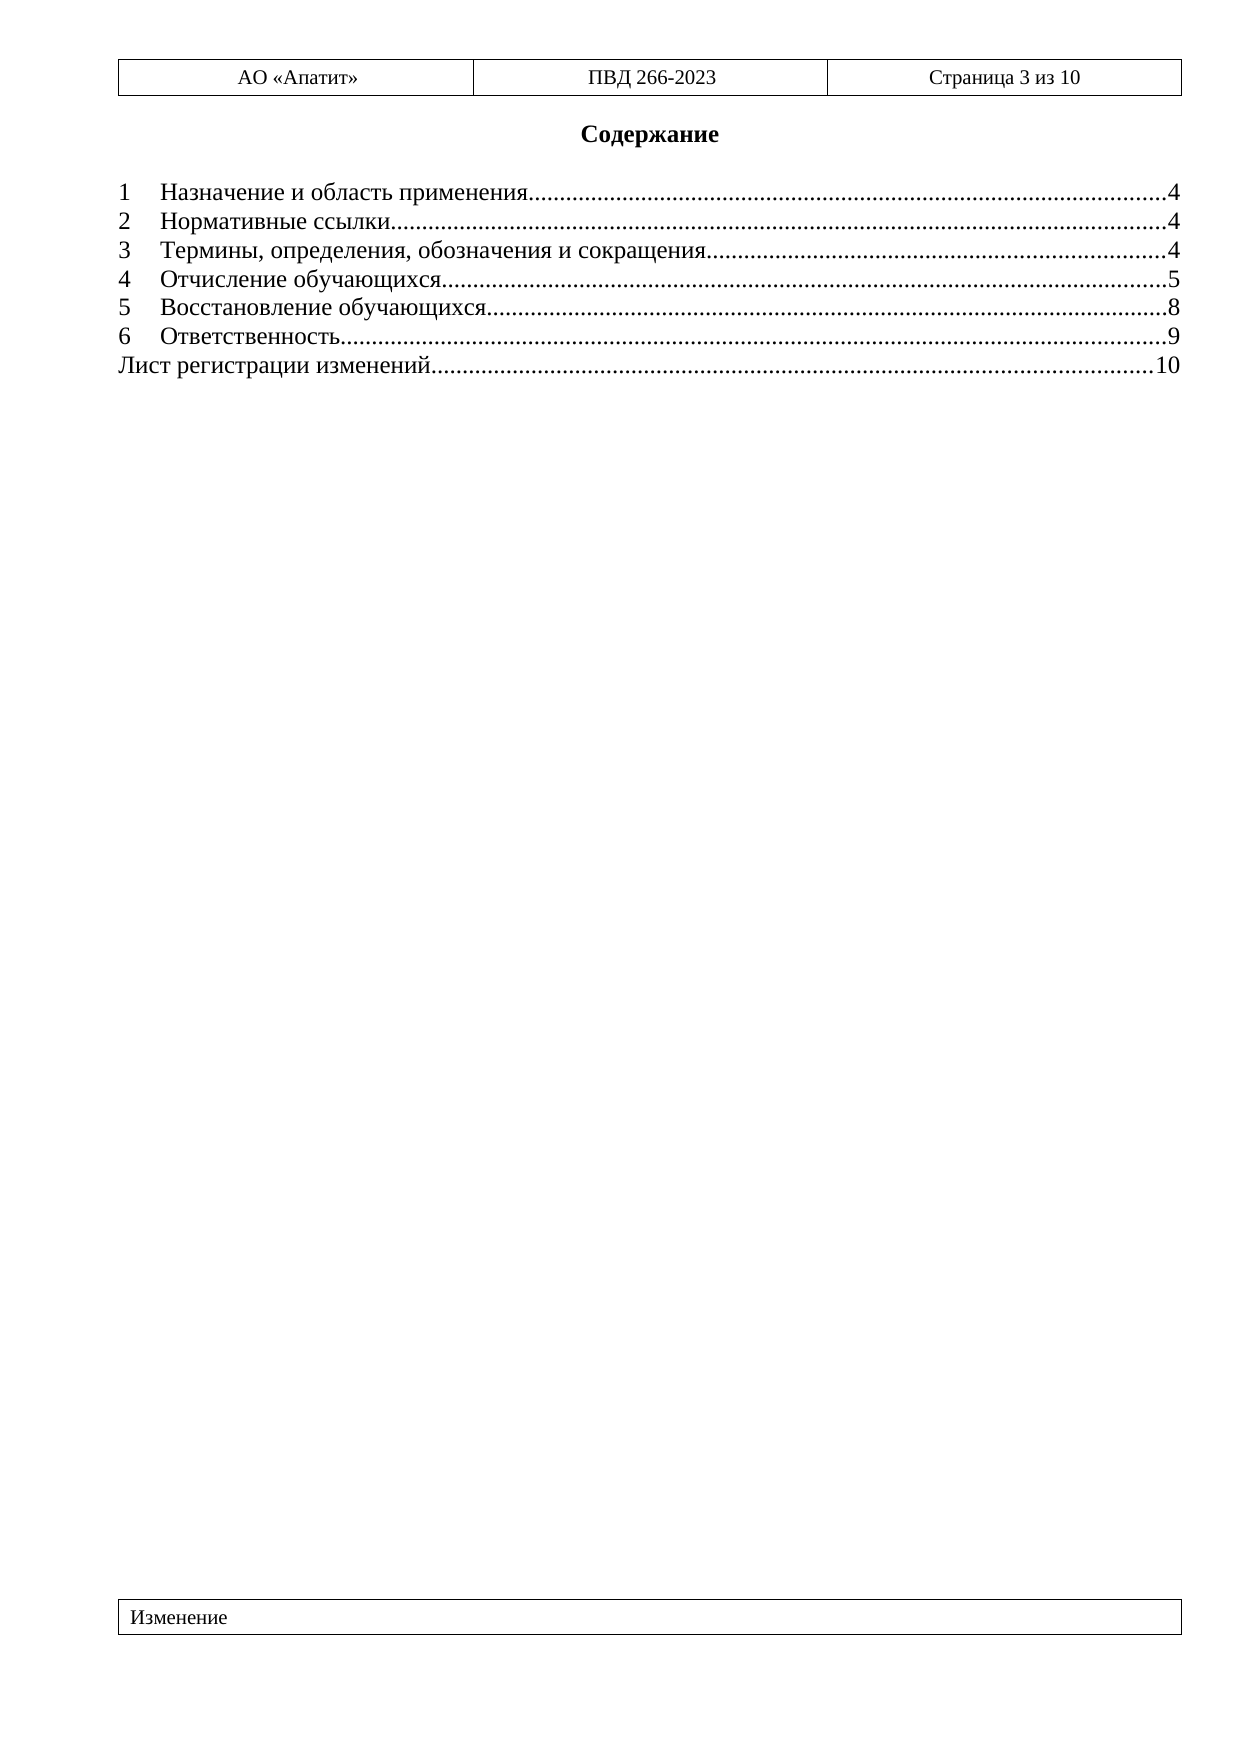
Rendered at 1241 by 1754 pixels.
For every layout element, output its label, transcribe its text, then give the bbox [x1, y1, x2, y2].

text Содержание [118, 119, 1181, 148]
text 1 Назначение и область применения 4 [118, 177, 1181, 206]
text 3 Термины, определения, обозначения и сокращения 4 [118, 235, 1181, 264]
text 5 Восстановление обучающихся 8 [118, 292, 1181, 321]
text Лист регистрации изменений 10 [118, 350, 1181, 379]
text 6 Ответственность 9 [118, 321, 1181, 350]
text 2 Нормативные ссылки 4 [118, 206, 1181, 235]
text 4 Отчисление обучающихся 5 [118, 264, 1181, 292]
